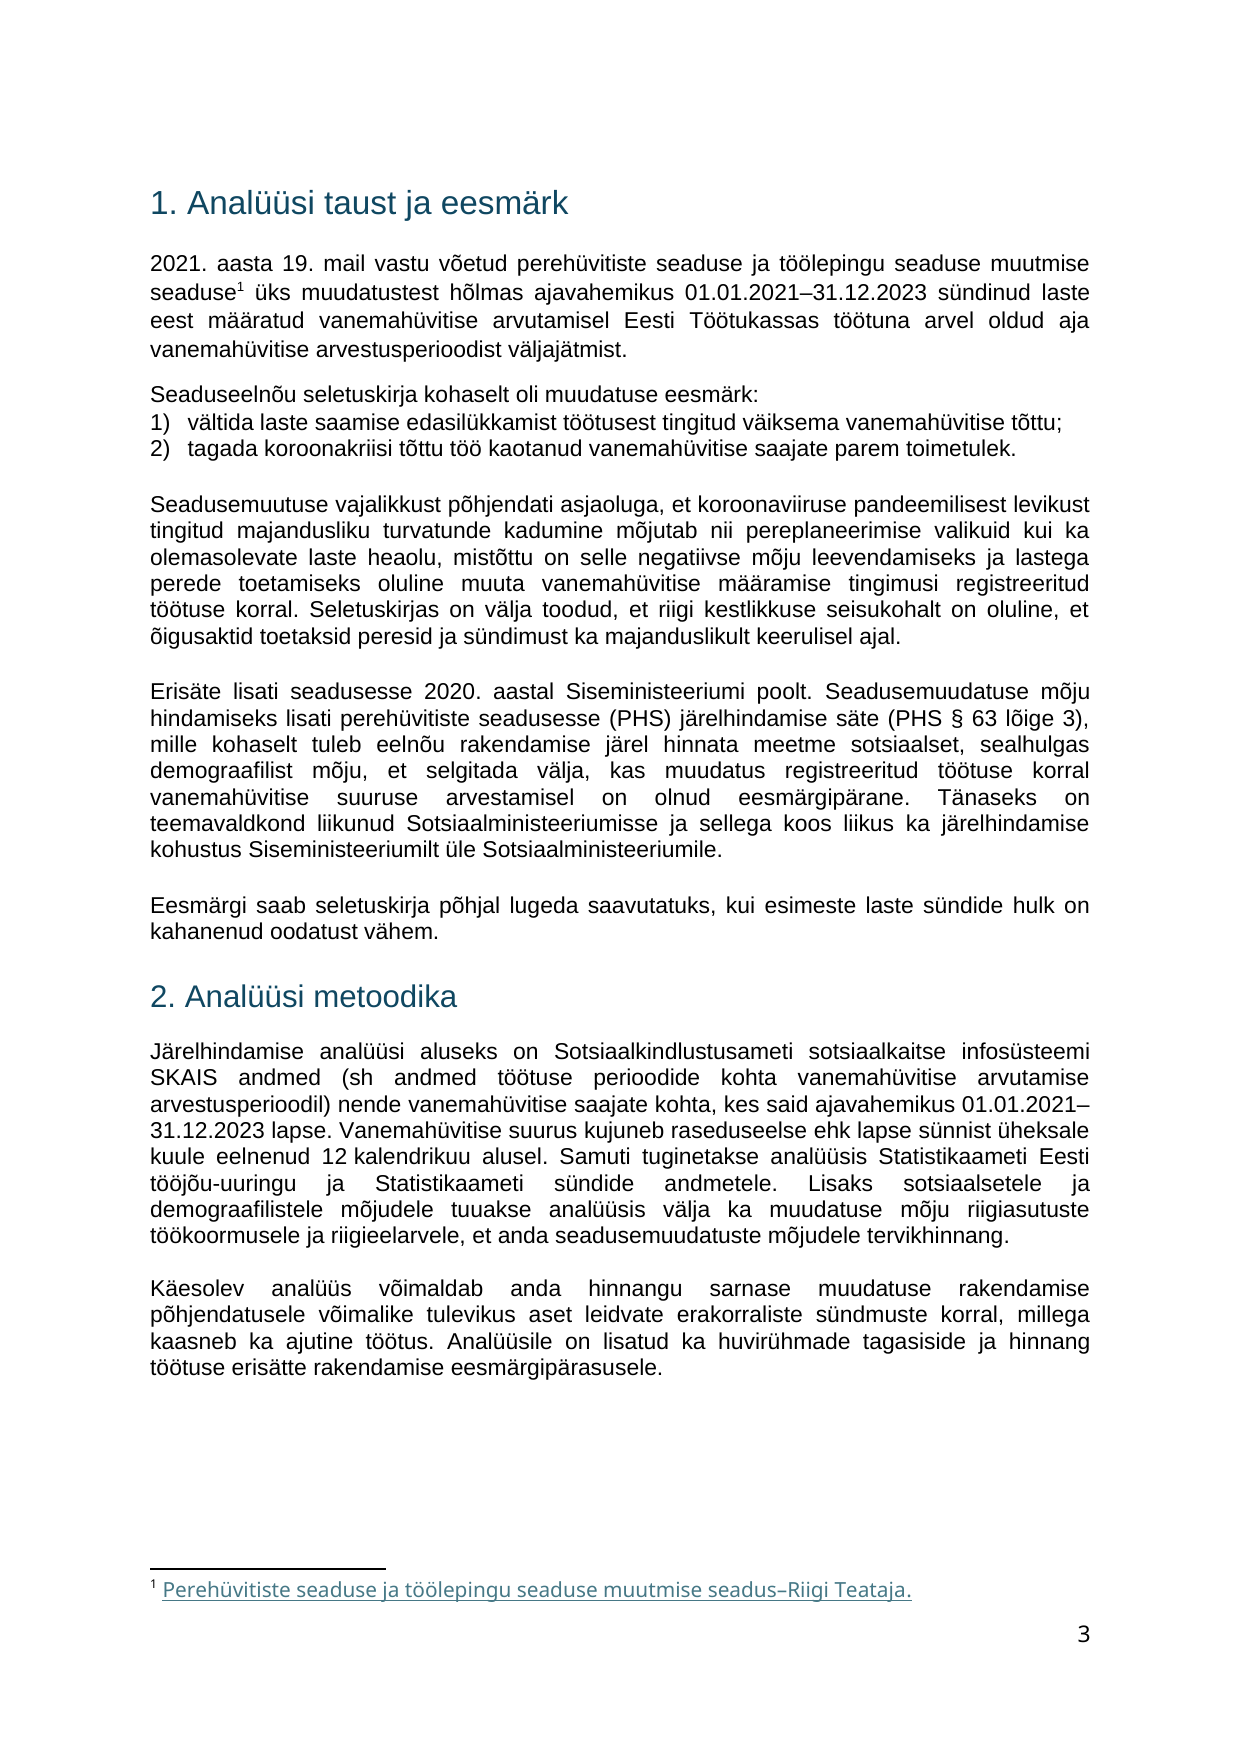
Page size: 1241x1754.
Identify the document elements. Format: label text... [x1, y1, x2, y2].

subtitle 2. Analüüsi metoodika [150, 978, 1090, 1014]
text Seadusemuutuse vajalikkust põhjendati asjaoluga, et koroonaviiruse pandeemilisest levikust tingitud majandusliku turvatunde kadumine mõjutab nii pereplaneerimise valikuid kui ka olemasolevate laste heaolu, mistõttu on selle negatiivse mõju leevendamiseks ja lastega perede toetamiseks oluline muuta vanemahüvitise määramise tingimusi registreeritud töötuse korral. Seletuskirjas on välja toodud, et riigi kestlikkuse seisukohalt on oluline, et õigusaktid toetaksid peresid ja sündimust ka majanduslikult keerulisel ajal. [150, 491, 1090, 649]
text Käesolev analüüs võimaldab anda hinnangu sarnase muudatuse rakendamise põhjendatusele võimalike tulevikus aset leidvate erakorraliste sündmuste korral, millega kaasneb ka ajutine töötus. Analüüsile on lisatud ka huvirühmade tagasiside ja hinnang töötuse erisätte rakendamise eesmärgipärasusele. [150, 1275, 1090, 1380]
list tagada koroonakriisi tõttu töö kaotanud vanemahüvitise saajate parem toimetulek. [150, 435, 1090, 462]
text Erisäte lisati seadusesse 2020. aastal Siseministeeriumi poolt. Seadusemuudatuse mõju hindamiseks lisati perehüvitiste seadusesse (PHS) järelhindamise säte (PHS § 63 lõige 3), mille kohaselt tuleb eelnõu rakendamise järel hinnata meetme sotsiaalset, sealhulgas demograafilist mõju, et selgitada välja, kas muudatus registreeritud töötuse korral vanemahüvitise suuruse arvestamisel on olnud eesmärgipärane. Tänaseks on teemavaldkond liikunud Sotsiaalministeeriumisse ja sellega koos liikus ka järelhindamise kohustus Siseministeeriumilt üle Sotsiaalministeeriumile. [150, 678, 1090, 863]
text 2021. aasta 19. mail vastu võetud perehüvitiste seaduse ja töölepingu seaduse muutmise seaduse üks muudatustest hõlmas ajavahemikus 01.01.2021–31.12.2023 sündinud laste eest määratud vanemahüvitise arvutamisel Eesti Töötukassas töötuna arvel oldud aja vanemahüvitise arvestusperioodist väljajätmist. [150, 222, 1090, 362]
text Seaduseelnõu seletuskirja kohaselt oli muudatuse eesmärk: [150, 381, 1090, 407]
text Eesmärgi saab seletuskirja põhjal lugeda saavutatuks, kui esimeste laste sündide hulk on kahanenud oodatust vähem. [150, 892, 1090, 944]
text Järelhindamise analüüsi aluseks on Sotsiaalkindlustusameti sotsiaalkaitse infosüsteemi SKAIS andmed (sh andmed töötuse perioodide kohta vanemahüvitise arvutamise arvestusperioodil) nende vanemahüvitise saajate kohta, kes said ajavahemikus 01.01.2021–31.12.2023 lapse. Vanemahüvitise suurus kujuneb raseduseelse ehk lapse sünnist üheksale kuule eelnenud 12 kalendrikuu alusel. Samuti tuginetakse analüüsis Statistikaameti Eesti tööjõu-uuringu ja Statistikaameti sündide andmetele. Lisaks sotsiaalsetele ja demograafilistele mõjudele tuuakse analüüsis välja ka muudatuse mõju riigiasutuste töökoormusele ja riigieelarvele, et anda seadusemuudatuste mõjudele tervikhinnang. [150, 1038, 1090, 1249]
subtitle 1. Analüüsi taust ja eesmärk [150, 183, 1090, 222]
list vältida laste saamise edasilükkamist töötusest tingitud väiksema vanemahüvitise tõttu; [150, 409, 1090, 435]
